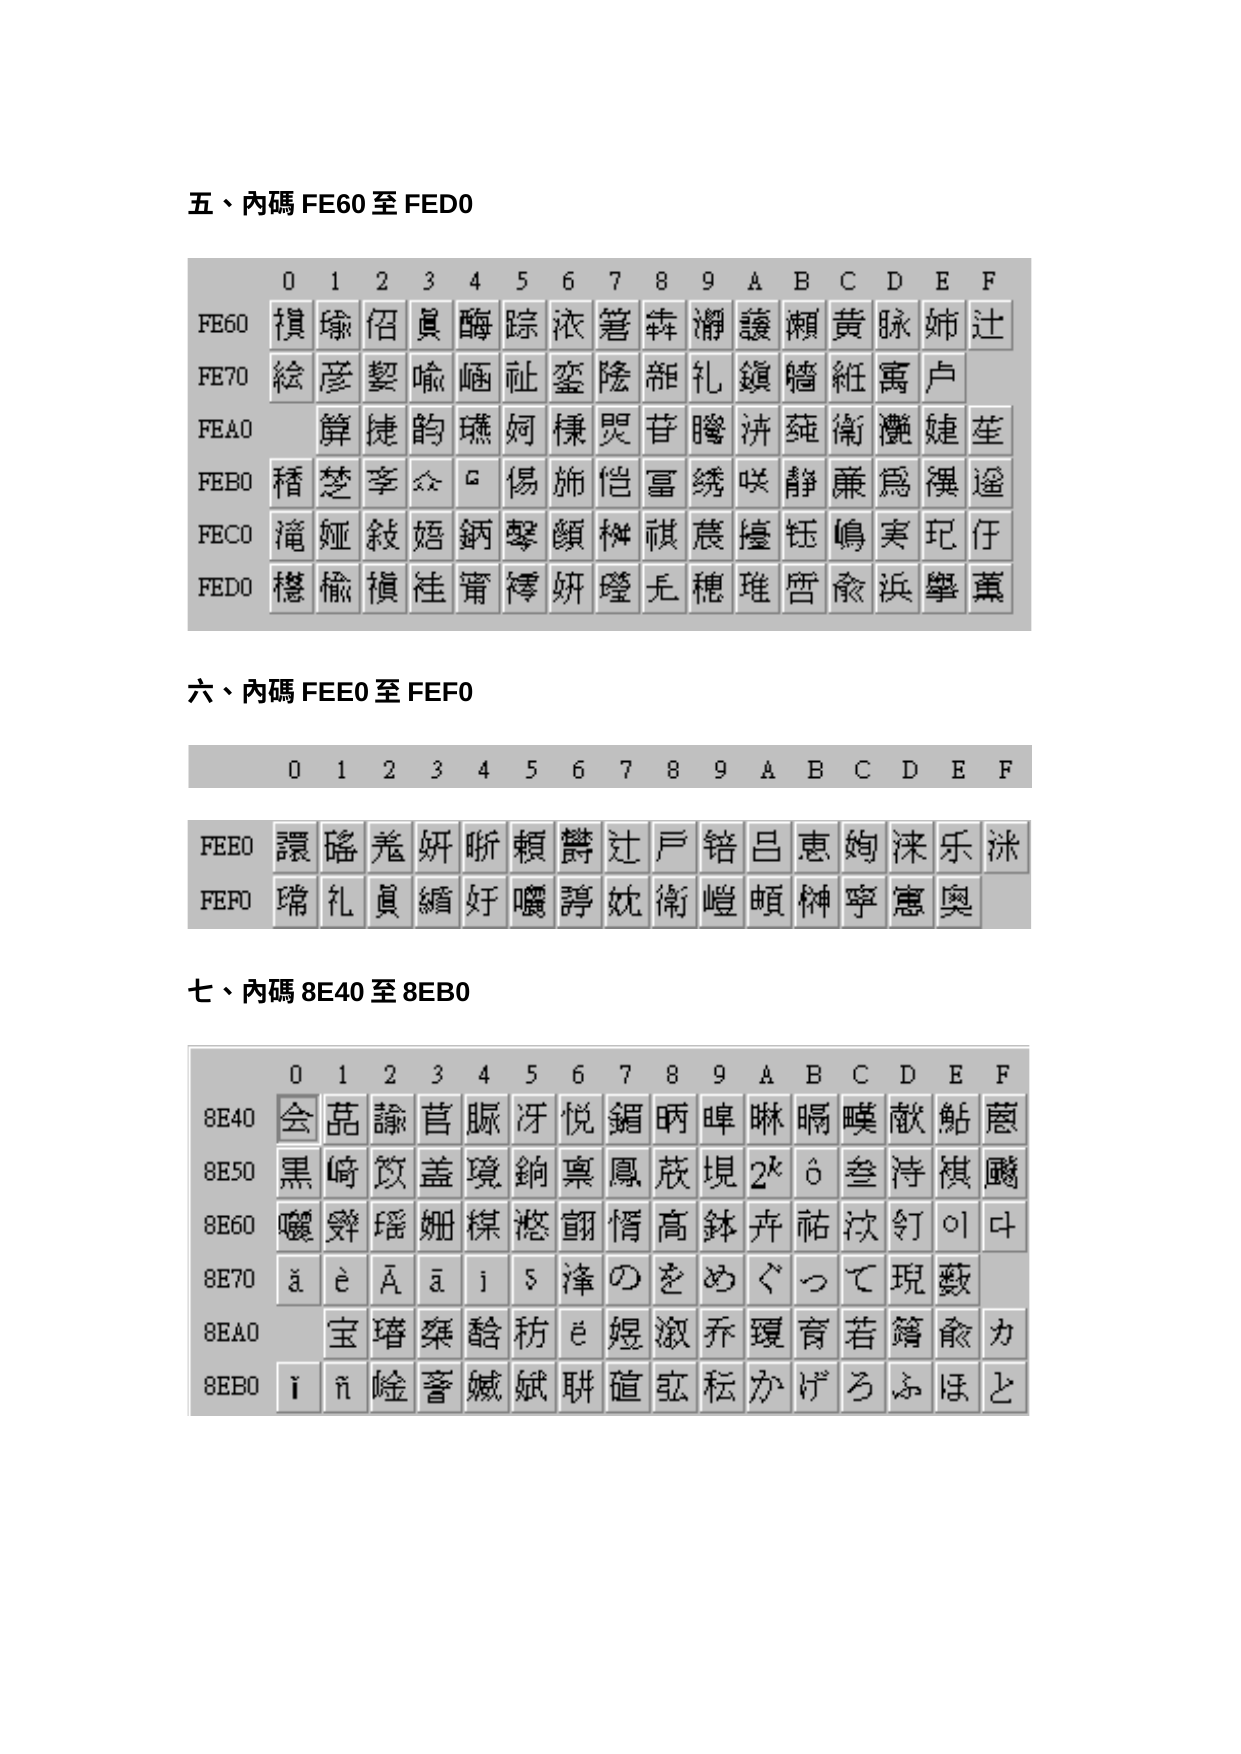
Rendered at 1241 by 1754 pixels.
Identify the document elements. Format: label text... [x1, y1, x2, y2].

subtitle 七、內碼8E40至8EB0 [187, 952, 1053, 1027]
picture [187, 820, 1032, 929]
picture [187, 1045, 1030, 1416]
picture [187, 745, 1032, 788]
subtitle 六、內碼FEE0至FEF0 [187, 652, 1053, 727]
picture [187, 258, 1032, 631]
subtitle 五、內碼FE60至FED0 [187, 164, 1053, 239]
